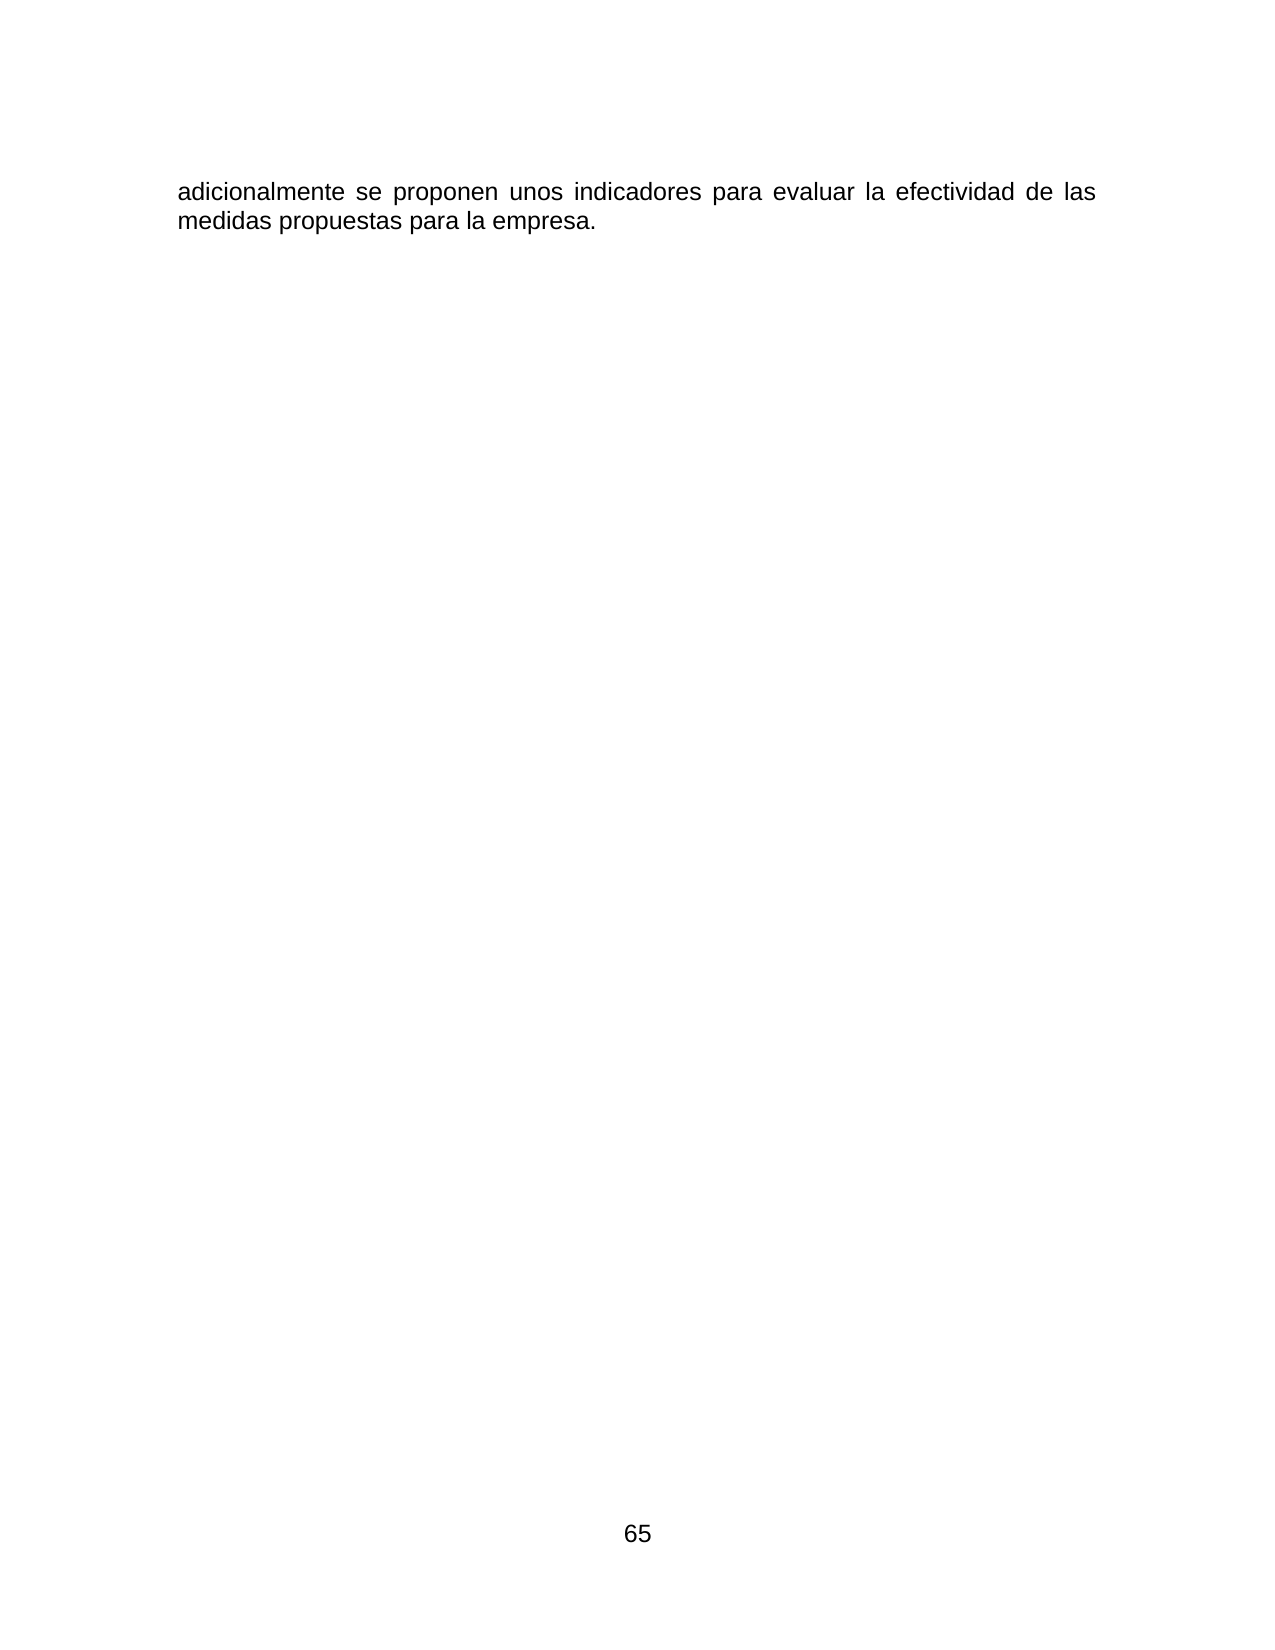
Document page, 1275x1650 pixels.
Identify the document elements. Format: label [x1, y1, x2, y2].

text [177, 177, 1098, 235]
